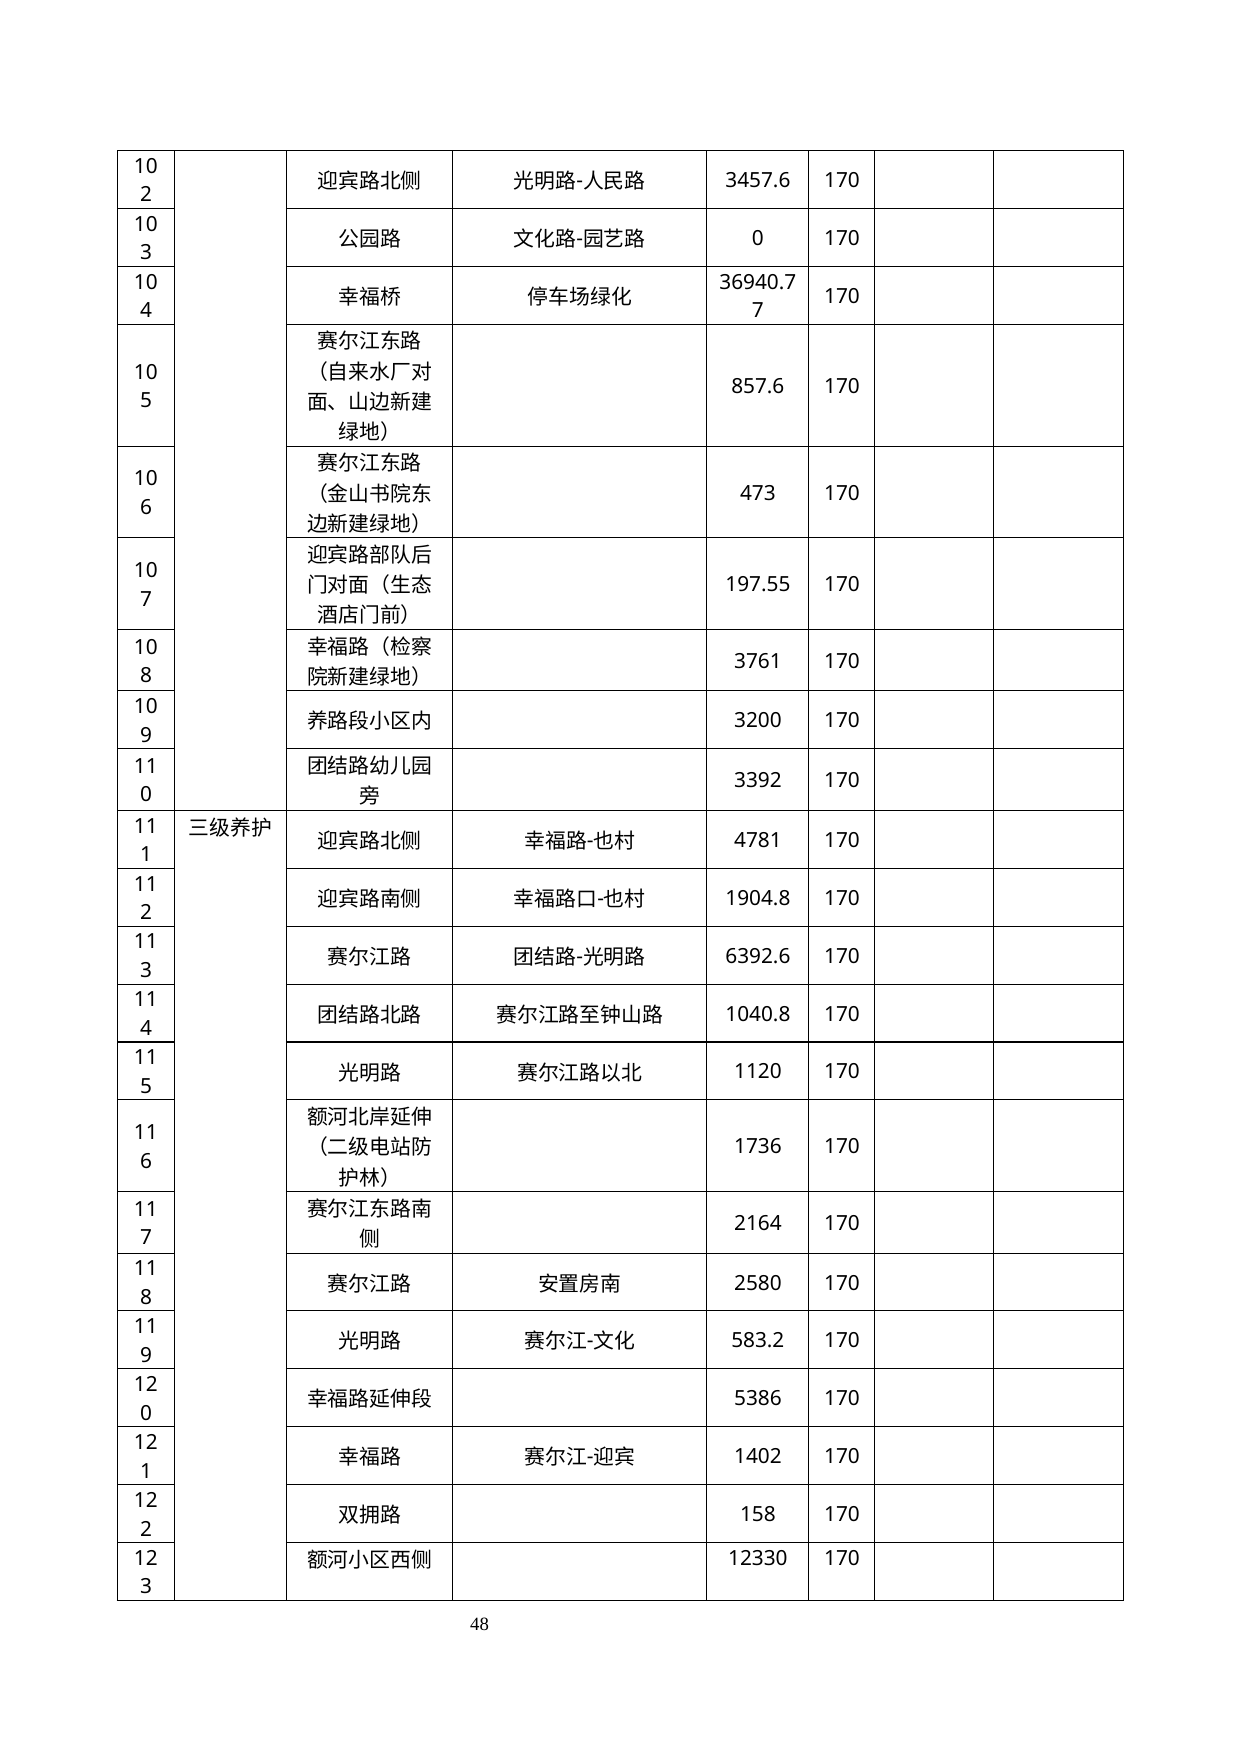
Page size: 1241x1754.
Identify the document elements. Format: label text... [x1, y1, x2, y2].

table_cell 幸福路-也村 [453, 811, 706, 868]
table_cell 4781 [707, 811, 808, 868]
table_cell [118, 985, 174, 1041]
table_cell 103 [118, 209, 174, 266]
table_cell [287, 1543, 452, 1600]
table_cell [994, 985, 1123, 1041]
table_cell 迎宾路部队后门对面（生态酒店门前） [287, 538, 452, 629]
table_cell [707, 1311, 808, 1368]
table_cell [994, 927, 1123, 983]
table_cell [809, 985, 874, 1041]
table_cell [875, 209, 993, 266]
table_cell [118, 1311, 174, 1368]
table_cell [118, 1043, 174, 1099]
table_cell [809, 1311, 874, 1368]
table_cell [453, 691, 706, 748]
table_cell 105 [118, 325, 174, 446]
table_cell 幸福路口-也村 [453, 869, 706, 926]
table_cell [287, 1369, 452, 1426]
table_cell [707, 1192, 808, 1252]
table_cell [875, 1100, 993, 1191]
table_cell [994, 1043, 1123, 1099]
table_cell 857.6 [707, 325, 808, 446]
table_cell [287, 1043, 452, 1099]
table_cell 111 [118, 811, 174, 868]
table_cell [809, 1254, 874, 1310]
table_cell 170 [809, 691, 874, 748]
table_cell 迎宾路北侧 [287, 151, 452, 208]
table_cell 0 [707, 209, 808, 266]
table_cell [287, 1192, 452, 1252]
table_cell 3761 [707, 630, 808, 690]
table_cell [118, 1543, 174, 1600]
table_cell [994, 325, 1123, 446]
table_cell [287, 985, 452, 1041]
table_cell [875, 691, 993, 748]
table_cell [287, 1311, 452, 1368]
table_cell 光明路-人民路 [453, 151, 706, 208]
table_cell [453, 447, 706, 537]
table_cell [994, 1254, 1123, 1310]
table_cell 停车场绿化 [453, 267, 706, 324]
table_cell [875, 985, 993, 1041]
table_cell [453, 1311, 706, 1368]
table_cell 170 [809, 630, 874, 690]
table_cell [994, 267, 1123, 324]
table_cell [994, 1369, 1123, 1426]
table_cell 170 [809, 869, 874, 926]
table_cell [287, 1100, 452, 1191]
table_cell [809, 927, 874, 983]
table_cell 106 [118, 447, 174, 537]
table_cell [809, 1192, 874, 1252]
table_cell 108 [118, 630, 174, 690]
table_cell [994, 869, 1123, 926]
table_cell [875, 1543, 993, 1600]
table_cell 170 [809, 538, 874, 629]
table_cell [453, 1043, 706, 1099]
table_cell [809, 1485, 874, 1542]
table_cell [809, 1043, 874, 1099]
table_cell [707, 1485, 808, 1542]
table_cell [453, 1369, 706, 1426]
table_cell [875, 538, 993, 629]
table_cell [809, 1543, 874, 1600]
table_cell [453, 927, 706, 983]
table_cell 公园路 [287, 209, 452, 266]
table_cell 3200 [707, 691, 808, 748]
table_cell 170 [809, 325, 874, 446]
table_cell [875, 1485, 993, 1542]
table_cell 3457.6 [707, 151, 808, 208]
table_cell 迎宾路北侧 [287, 811, 452, 868]
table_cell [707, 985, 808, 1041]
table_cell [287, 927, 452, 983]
table_cell [994, 151, 1123, 208]
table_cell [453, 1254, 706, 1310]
table_cell 团结路幼儿园旁 [287, 749, 452, 810]
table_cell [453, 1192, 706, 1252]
table_cell 36940.77 [707, 267, 808, 324]
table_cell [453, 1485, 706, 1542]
table_cell [875, 447, 993, 537]
table_cell 170 [809, 447, 874, 537]
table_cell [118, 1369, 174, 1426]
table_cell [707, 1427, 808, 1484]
table_cell [453, 749, 706, 810]
table_cell [453, 325, 706, 446]
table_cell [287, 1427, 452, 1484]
table_cell 170 [809, 749, 874, 810]
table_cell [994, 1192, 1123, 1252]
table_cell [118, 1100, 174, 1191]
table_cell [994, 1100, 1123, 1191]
table_cell [994, 538, 1123, 629]
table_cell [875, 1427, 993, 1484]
table_cell [453, 630, 706, 690]
table_cell 赛尔江东路（金山书院东边新建绿地） [287, 447, 452, 537]
table_cell 109 [118, 691, 174, 748]
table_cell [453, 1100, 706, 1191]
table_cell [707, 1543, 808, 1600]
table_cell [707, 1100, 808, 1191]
table_cell 170 [809, 267, 874, 324]
table_cell 110 [118, 749, 174, 810]
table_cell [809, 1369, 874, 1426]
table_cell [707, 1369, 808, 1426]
table_cell 112 [118, 869, 174, 926]
table_cell 3392 [707, 749, 808, 810]
table_cell 102 [118, 151, 174, 208]
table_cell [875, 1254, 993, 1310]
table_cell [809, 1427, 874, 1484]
table_cell [994, 691, 1123, 748]
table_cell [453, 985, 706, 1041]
table_cell [994, 209, 1123, 266]
table_cell [875, 869, 993, 926]
table_cell 幸福路（检察院新建绿地） [287, 630, 452, 690]
table_cell [875, 267, 993, 324]
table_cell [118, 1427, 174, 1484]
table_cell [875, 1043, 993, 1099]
table_cell [994, 749, 1123, 810]
table_cell [875, 630, 993, 690]
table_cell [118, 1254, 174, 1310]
table_cell 107 [118, 538, 174, 629]
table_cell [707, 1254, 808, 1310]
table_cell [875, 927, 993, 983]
table_cell 1904.8 [707, 869, 808, 926]
table_cell 迎宾路南侧 [287, 869, 452, 926]
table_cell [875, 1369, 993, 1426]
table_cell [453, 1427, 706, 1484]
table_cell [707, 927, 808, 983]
table_cell 养路段小区内 [287, 691, 452, 748]
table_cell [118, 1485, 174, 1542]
table_cell [453, 538, 706, 629]
table_cell [994, 811, 1123, 868]
table_cell 幸福桥 [287, 267, 452, 324]
table_cell 文化路-园艺路 [453, 209, 706, 266]
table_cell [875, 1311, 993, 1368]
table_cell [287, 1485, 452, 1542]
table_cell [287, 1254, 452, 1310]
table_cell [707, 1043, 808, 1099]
table_cell 104 [118, 267, 174, 324]
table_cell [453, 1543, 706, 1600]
table_cell 197.55 [707, 538, 808, 629]
table_cell [875, 325, 993, 446]
table_cell [994, 447, 1123, 537]
table_cell 113 [118, 927, 174, 983]
table_cell [994, 630, 1123, 690]
table_cell 473 [707, 447, 808, 537]
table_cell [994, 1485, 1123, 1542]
table_cell 170 [809, 209, 874, 266]
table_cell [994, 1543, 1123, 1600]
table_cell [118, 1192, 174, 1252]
table_cell [875, 811, 993, 868]
table_cell 赛尔江东路（自来水厂对面、山边新建绿地） [287, 325, 452, 446]
table_cell [875, 151, 993, 208]
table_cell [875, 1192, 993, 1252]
table_cell [875, 749, 993, 810]
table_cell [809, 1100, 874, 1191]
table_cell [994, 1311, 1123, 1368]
table_cell 三级养护 [175, 811, 286, 1600]
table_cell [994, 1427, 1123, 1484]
table_cell 170 [809, 811, 874, 868]
table_cell 170 [809, 151, 874, 208]
